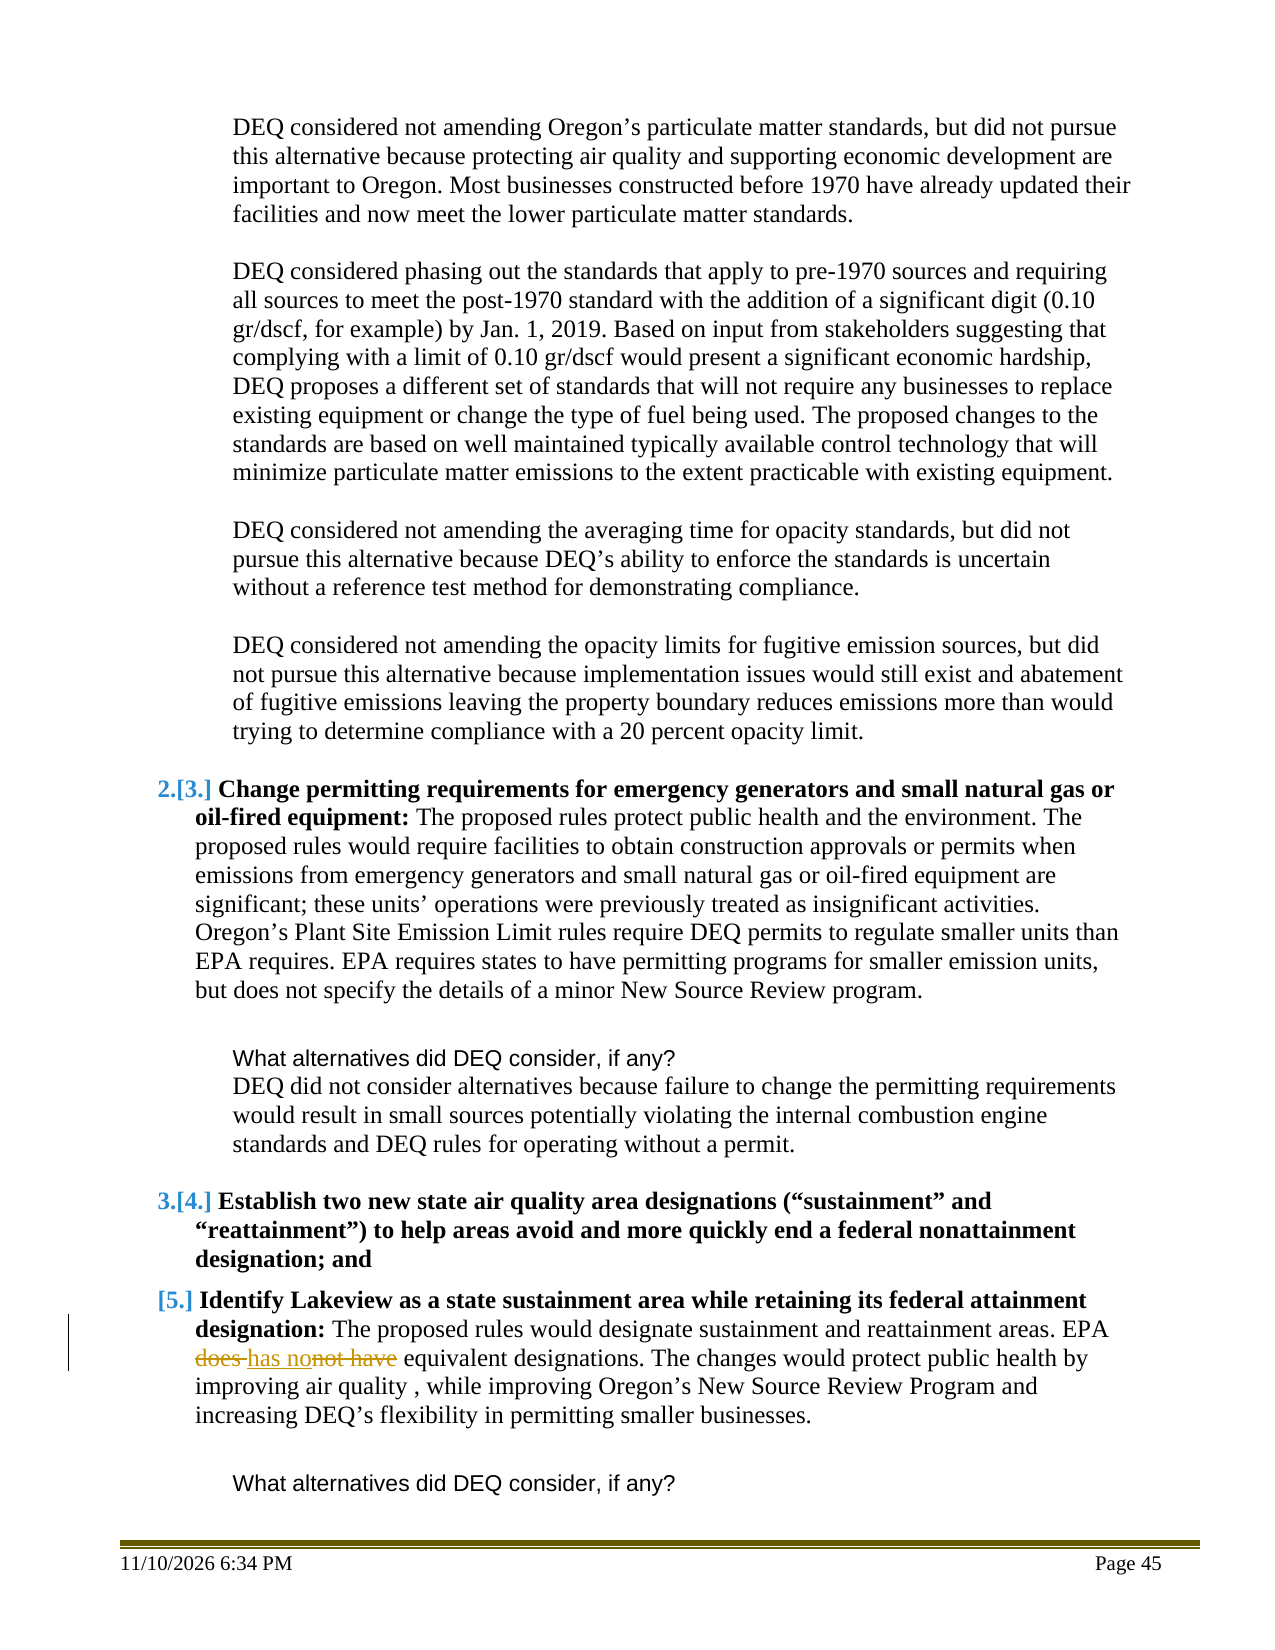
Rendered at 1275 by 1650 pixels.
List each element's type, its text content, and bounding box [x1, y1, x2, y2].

text What alternatives did DEQ consider, if any? [232, 1470, 1132, 1496]
text DEQ did not consider alternatives because failure to change the permitting requirements would result in small sources potentially violating the internal combustion engine standards and DEQ rules for operating without a permit. [232, 1071, 1132, 1158]
list Change permitting requirements for emergency generators and small natural gas or oil-fired equipment: The proposed rules protect public health and the environment. The proposed rules would require facilities to obtain construction approvals or permits when emissions from emergency generators and small natural gas or oil-fired equipment are significant; these units’ operations were previously treated as insignificant activities. Oregon’s Plant Site Emission Limit rules require DEQ permits to regulate smaller units than EPA requires. EPA requires states to have permitting programs for smaller emission units, but does not specify the details of a minor New Source Review program. [157, 774, 1132, 1004]
text DEQ considered not amending Oregon’s particulate matter standards, but did not pursue this alternative because protecting air quality and supporting economic development are important to Oregon. Most businesses constructed before 1970 have already updated their facilities and now meet the lower particulate matter standards. [232, 112, 1132, 227]
list Establish two new state air quality area designations (“sustainment” and “reattainment”) to help areas avoid and more quickly end a federal nonattainment designation; and [157, 1186, 1132, 1273]
text DEQ considered not amending the averaging time for opacity standards, but did not pursue this alternative because DEQ’s ability to enforce the standards is uncertain without a reference test method for demonstrating compliance. [232, 515, 1132, 601]
text What alternatives did DEQ consider, if any? [232, 1045, 1132, 1071]
list Identify Lakeview as a state sustainment area while retaining its federal attainment designation: The proposed rules would designate sustainment and reattainment areas. EPA equivalent designations. The changes would protect public health by improving air quality , while improving Oregon’s New Source Review Program and increasing DEQ’s flexibility in permitting smaller businesses. [157, 1285, 1132, 1429]
text DEQ considered not amending the opacity limits for fugitive emission sources, but did not pursue this alternative because implementation issues would still exist and abatement of fugitive emissions leaving the property boundary reduces emissions more than would trying to determine compliance with a 20 percent opacity limit. [232, 630, 1132, 745]
text DEQ considered phasing out the standards that apply to pre-1970 sources and requiring all sources to meet the post-1970 standard with the addition of a significant digit (0.10 gr/dscf, for example) by Jan. 1, 2019. Based on input from stakeholders suggesting that complying with a limit of 0.10 gr/dscf would present a significant economic hardship, DEQ proposes a different set of standards that will not require any businesses to replace existing equipment or change the type of fuel being used. The proposed changes to the standards are based on well maintained typically available control technology that will minimize particulate matter emissions to the extent practicable with existing equipment. [232, 256, 1132, 486]
